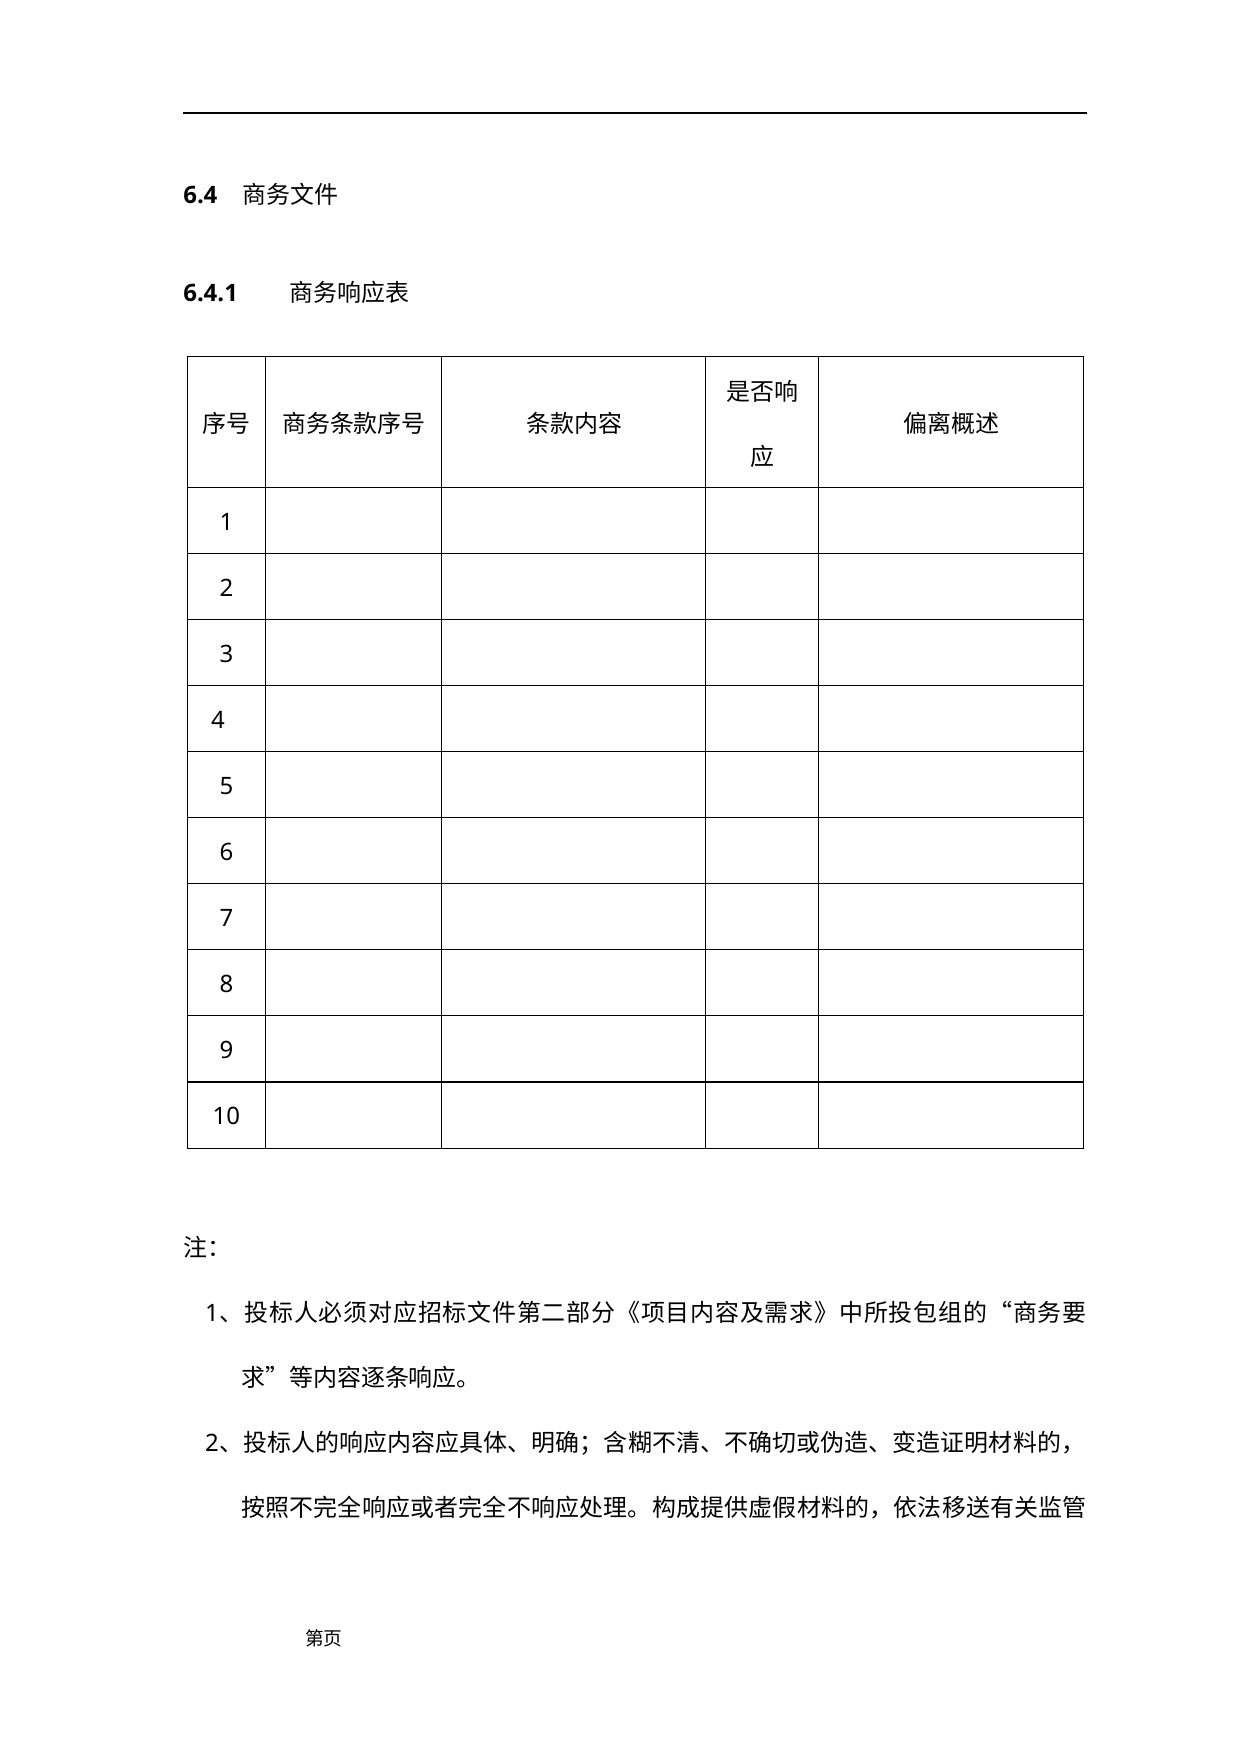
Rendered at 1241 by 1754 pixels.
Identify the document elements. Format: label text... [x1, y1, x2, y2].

table_header 序号 [188, 357, 265, 487]
table_cell [442, 752, 705, 817]
table_cell 6 [188, 818, 265, 883]
table_cell [266, 488, 441, 553]
table_cell [706, 554, 818, 619]
table_cell 9 [188, 1016, 265, 1081]
table_cell [442, 884, 705, 949]
table_cell [819, 818, 1083, 883]
table_cell [819, 620, 1083, 685]
table_cell [442, 620, 705, 685]
table_cell [442, 554, 705, 619]
table_cell [266, 620, 441, 685]
table_cell 10 [188, 1083, 265, 1147]
table_header 是否响应 [706, 357, 818, 487]
table_cell [706, 488, 818, 553]
table_cell 2 [188, 554, 265, 619]
table_cell 8 [188, 950, 265, 1015]
table_cell [819, 1083, 1083, 1147]
table_cell 4 [188, 686, 265, 751]
table_cell [819, 884, 1083, 949]
table_cell [706, 1016, 818, 1081]
table_cell [266, 1016, 441, 1081]
table_cell 7 [188, 884, 265, 949]
table_cell [706, 1083, 818, 1147]
table_cell [266, 884, 441, 949]
table_cell [819, 950, 1083, 1015]
table_cell [442, 686, 705, 751]
table_cell [706, 818, 818, 883]
table_cell [819, 1016, 1083, 1081]
table_cell [442, 488, 705, 553]
table_header 商务条款序号 [266, 357, 441, 487]
table_cell [442, 1083, 705, 1147]
table_cell [266, 950, 441, 1015]
table_cell [442, 1016, 705, 1081]
table_cell [819, 554, 1083, 619]
table_cell [819, 686, 1083, 751]
table_cell [266, 1083, 441, 1147]
table_cell 3 [188, 620, 265, 685]
table_cell [819, 488, 1083, 553]
table_cell [442, 818, 705, 883]
table_cell 5 [188, 752, 265, 817]
table_cell [706, 620, 818, 685]
list 商务响应表 [183, 258, 1087, 323]
table_cell [706, 884, 818, 949]
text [205, 1408, 1087, 1538]
table_cell [706, 752, 818, 817]
table_cell [819, 752, 1083, 817]
table_cell [706, 686, 818, 751]
table_cell [266, 752, 441, 817]
table_cell 1 [188, 488, 265, 553]
text 1、投标人必须对应招标文件第二部分《项目内容及需求》中所投包组的“商务要求”等内容逐条响应。 [205, 1278, 1087, 1408]
table_header 偏离概述 [819, 357, 1083, 487]
table_cell [706, 950, 818, 1015]
table_header 条款内容 [442, 357, 705, 487]
text 注： [183, 1213, 1087, 1278]
table_cell [442, 950, 705, 1015]
subtitle 商务文件 [183, 161, 1087, 226]
table_cell [266, 554, 441, 619]
table_cell [266, 686, 441, 751]
table_cell [266, 818, 441, 883]
